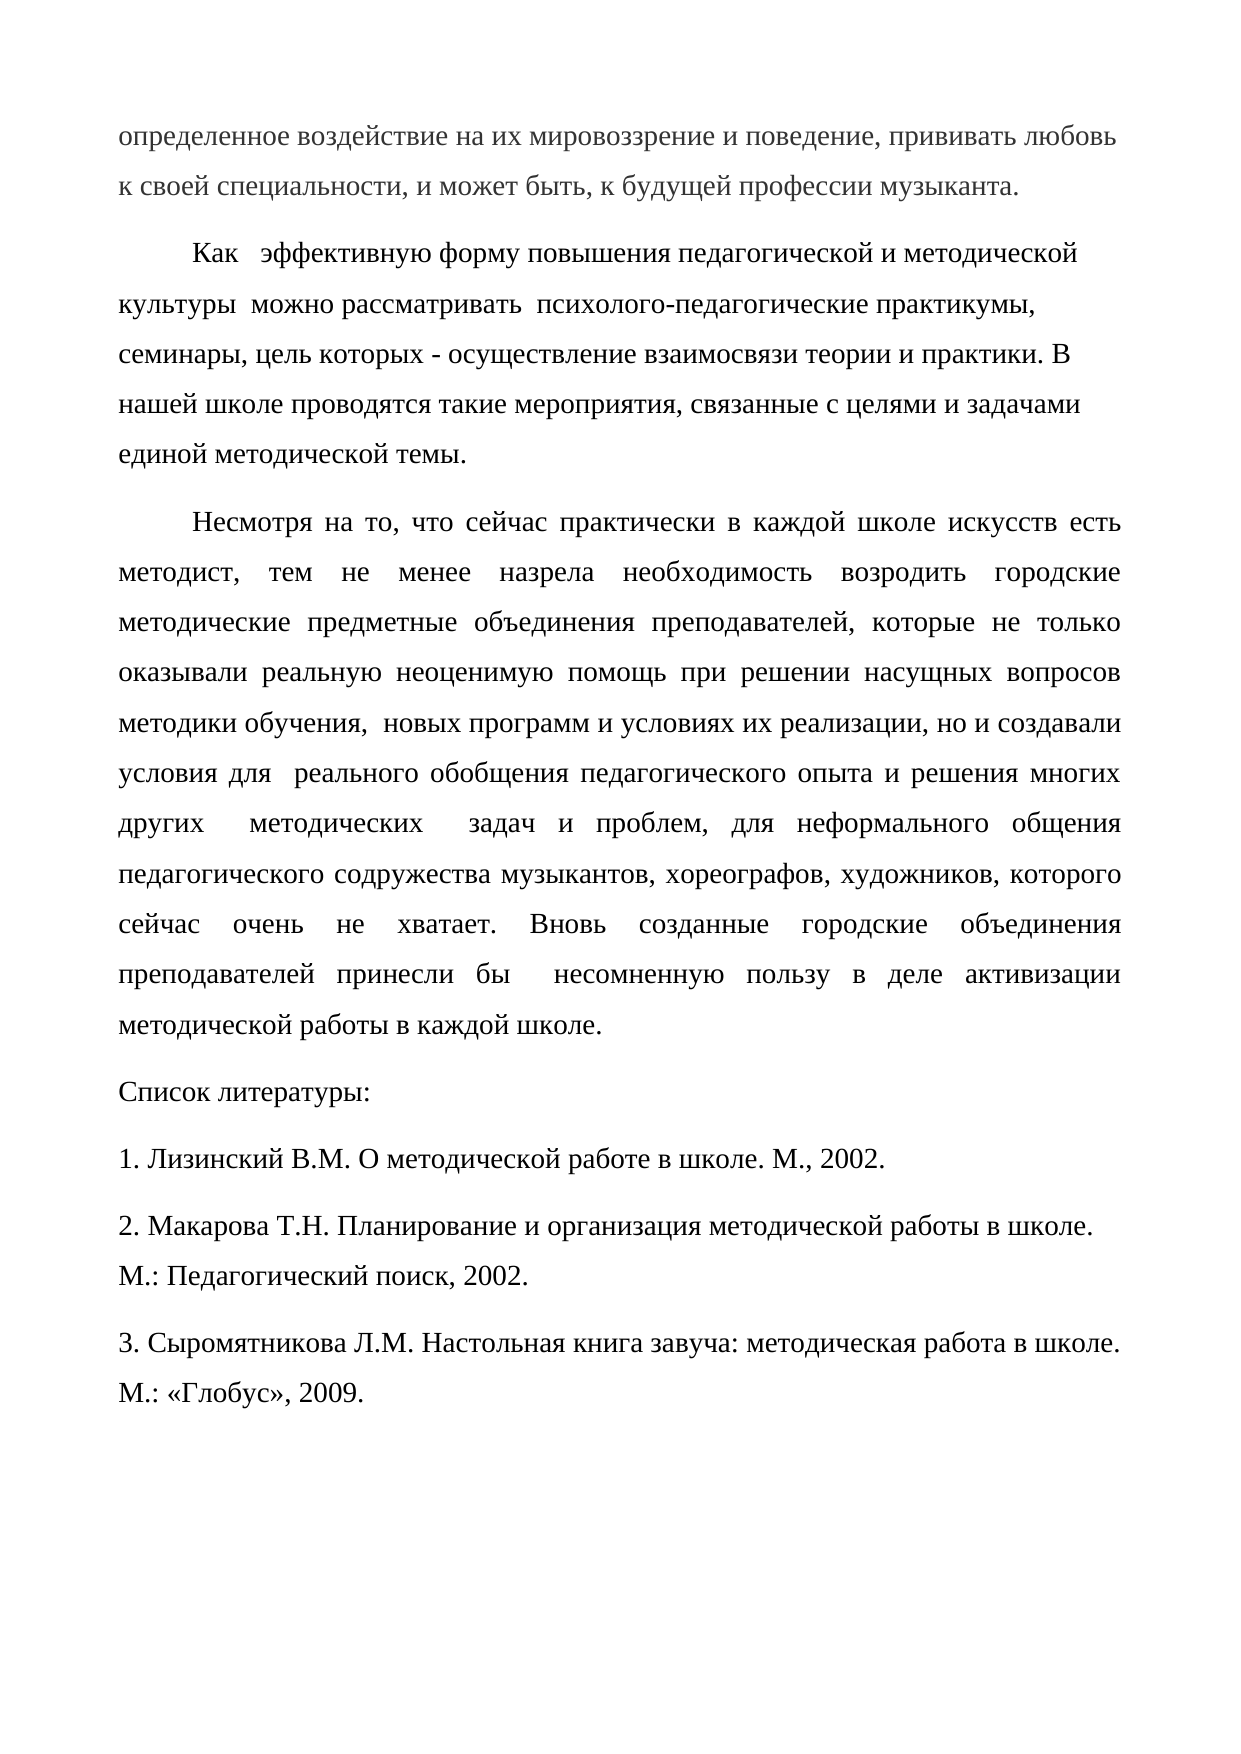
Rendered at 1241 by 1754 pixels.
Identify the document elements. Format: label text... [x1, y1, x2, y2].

text Как эффективную форму повышения педагогической и методической культуры можно рассматривать психолого-педагогические практикумы, семинары, цель которых - осуществление взаимосвязи теории и практики. В нашей школе проводятся такие мероприятия, связанные с целями и задачами единой методической темы. [118, 235, 1122, 470]
text 3. Сыромятникова Л.М. Настольная книга завуча: методическая работа в школе. М.: «Глобус», 2009. [118, 1325, 1122, 1409]
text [118, 118, 1122, 202]
text Список литературы: [118, 1074, 1122, 1107]
text 2. Макарова Т.Н. Планирование и организация методической работы в школе. М.: Педагогический поиск, 2002. [118, 1208, 1122, 1292]
text 1. Лизинский В.М. О методической работе в школе. М., 2002. [118, 1141, 1122, 1174]
text Несмотря на то, что сейчас практически в каждой школе искусств есть методист, тем не менее назрела необходимость возродить городские методические предметные объединения преподавателей, которые не только оказывали реальную неоценимую помощь при решении насущных вопросов методики обучения, новых программ и условиях их реализации, но и создавали условия для реального обобщения педагогического опыта и решения многих других методических задач и проблем, для неформального общения педагогического содружества музыкантов, хореографов, художников, которого сейчас очень не хватает. Вновь созданные городские объединения преподавателей принесли бы несомненную пользу в деле активизации методической работы в каждой школе. [118, 504, 1122, 1040]
